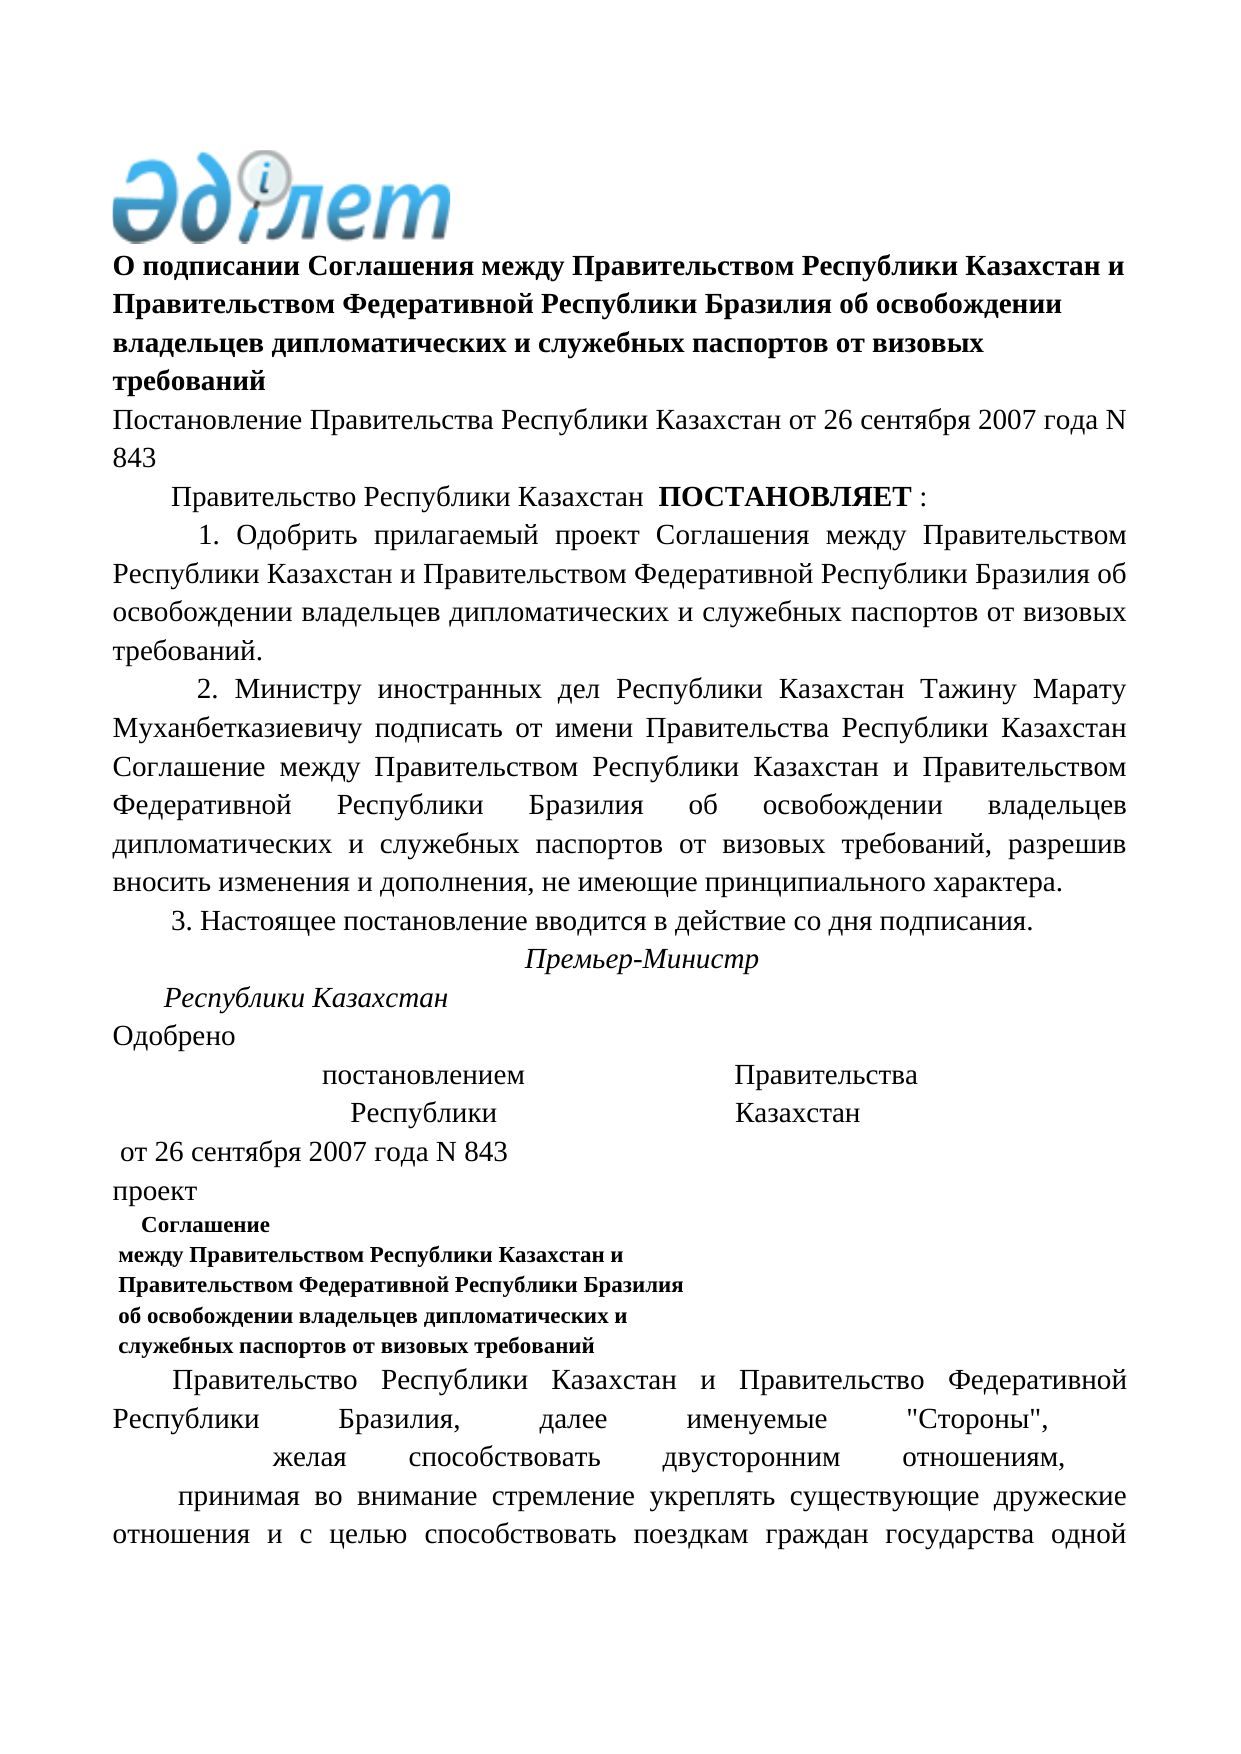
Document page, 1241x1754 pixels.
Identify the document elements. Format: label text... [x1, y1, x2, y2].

text О подписании Соглашения между Правительством Республики Казахстан и Правительством Федеративной Республики Бразилия об освобождении владельцев дипломатических и служебных паспортов от визовых требований [112, 248, 1128, 397]
text проект [112, 1173, 1128, 1206]
text Правительство Республики Казахстан ПОСТАНОВЛЯЕТ : [112, 479, 1128, 512]
text 3. Настоящее постановление вводится в действие со дня подписания. [112, 903, 1128, 936]
picture [112, 150, 451, 244]
text Одобрено постановлением Правительства Республики Казахстан от 26 сентября 2007 года N 843 [112, 1018, 1128, 1168]
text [112, 1362, 1128, 1550]
text Премьер-Министр Республики Казахстан [112, 941, 1128, 1013]
text Постановление Правительства Республики Казахстан от 26 сентября 2007 года N 843 [112, 402, 1128, 474]
text 1. Одобрить прилагаемый проект Соглашения между Правительством Республики Казахстан и Правительством Федеративной Республики Бразилия об освобождении владельцев дипломатических и служебных паспортов от визовых требований. [112, 517, 1128, 667]
text 2. Министру иностранных дел Республики Казахстан Тажину Марату Муханбетказиевичу подписать от имени Правительства Республики Казахстан Соглашение между Правительством Республики Казахстан и Правительством Федеративной Республики Бразилия об освобождении владельцев дипломатических и служебных паспортов от визовых требований, разрешив вносить изменения и дополнения, не имеющие принципиального характера. [112, 672, 1128, 898]
text Соглашение между Правительством Республики Казахстан и Правительством Федеративной Республики Бразилия об освобождении владельцев дипломатических и служебных паспортов от визовых требований [112, 1211, 1128, 1358]
